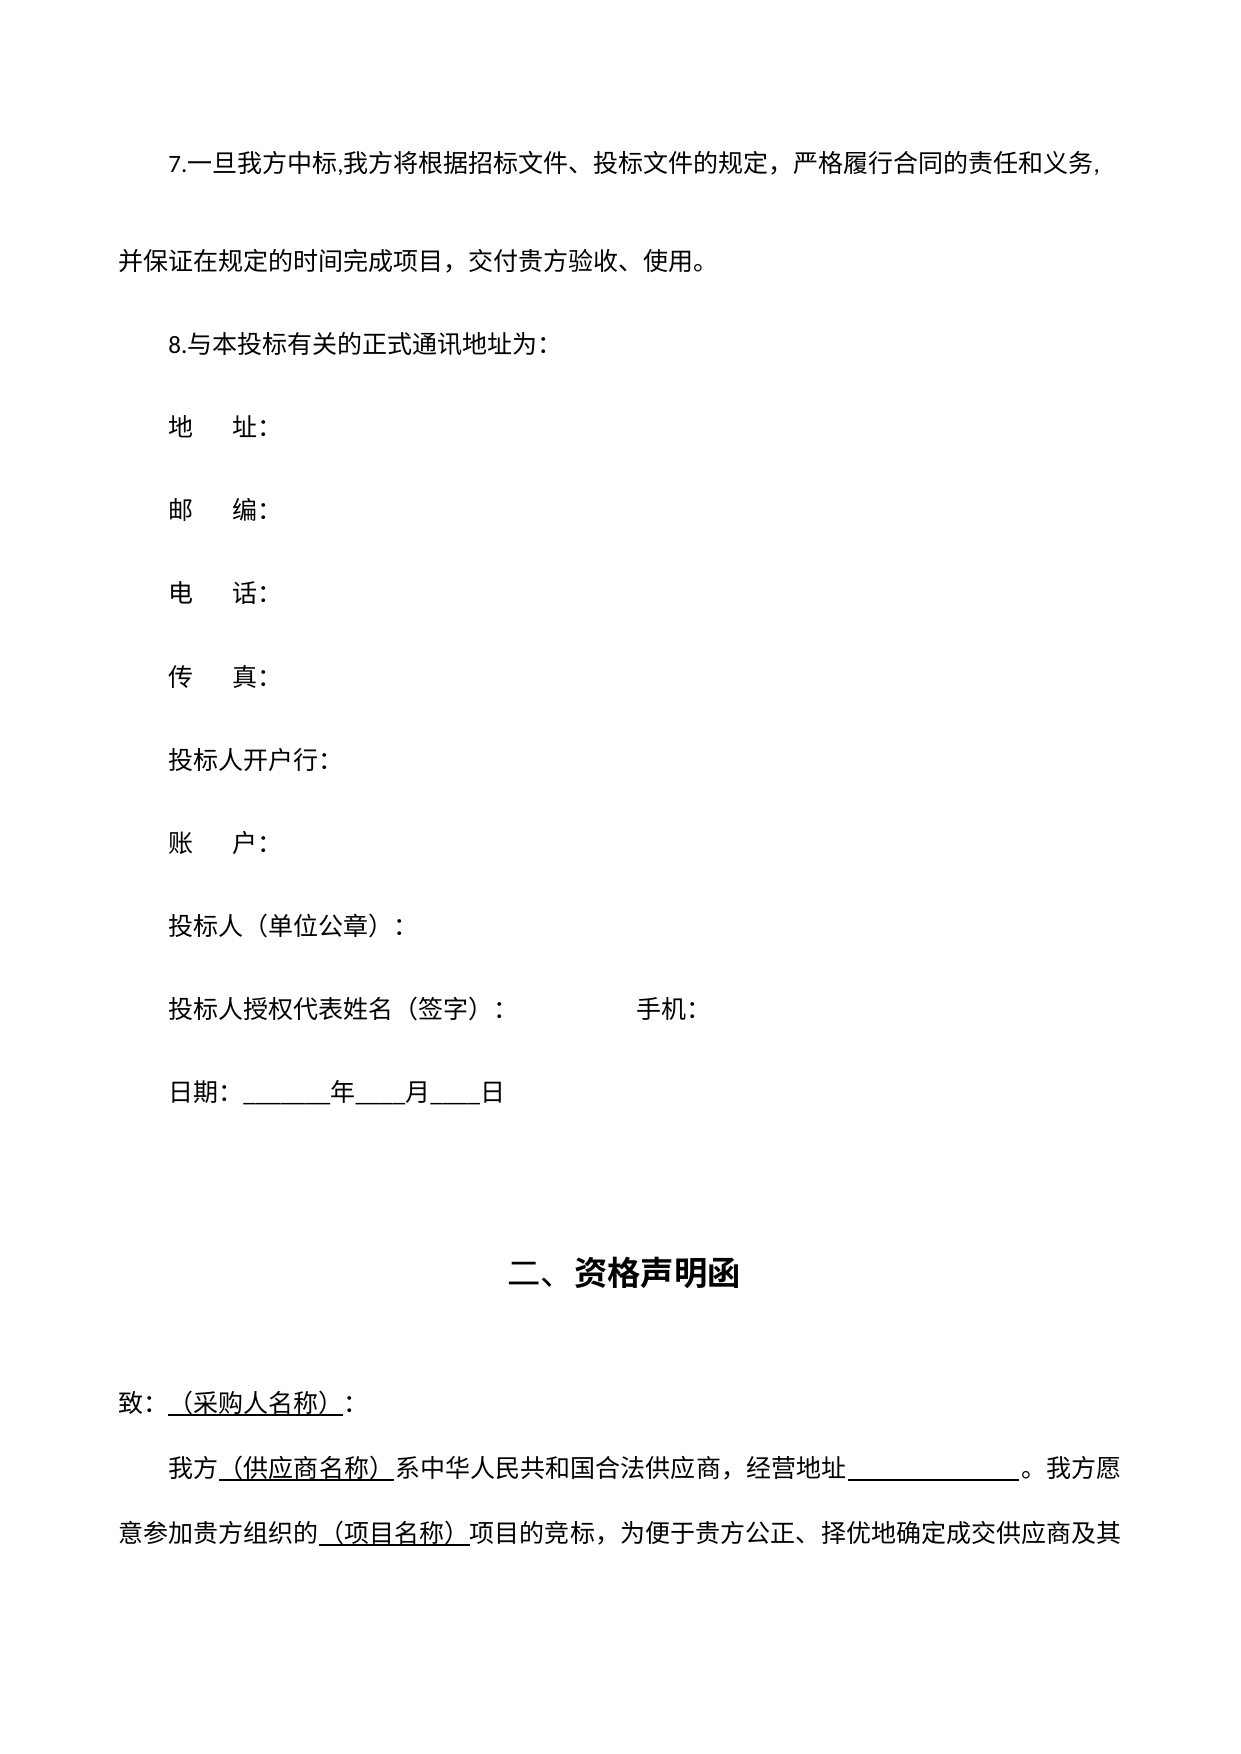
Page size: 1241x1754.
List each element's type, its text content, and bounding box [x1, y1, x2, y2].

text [118, 1434, 1122, 1564]
text 投标人授权代表姓名（签字）： 手机： [118, 975, 1122, 1040]
text 电 话： [118, 559, 1122, 624]
text 投标人开户行： [118, 726, 1122, 791]
text 投标人（单位公章）： [118, 892, 1122, 957]
text 8.与本投标有关的正式通讯地址为： [118, 310, 1122, 375]
text 二、资格声明函 [118, 1239, 1122, 1304]
text 账 户： [118, 809, 1122, 874]
text 传 真： [118, 643, 1122, 708]
text 致：（采购人名称）： [118, 1369, 1122, 1434]
text 邮 编： [118, 476, 1122, 541]
text 7.一旦我方中标,我方将根据招标文件、投标文件的规定，严格履行合同的责任和义务,并保证在规定的时间完成项目，交付贵方验收、使用。 [118, 129, 1122, 292]
text 地 址： [118, 393, 1122, 458]
text 日期：_______年____月____日 [118, 1058, 1122, 1123]
